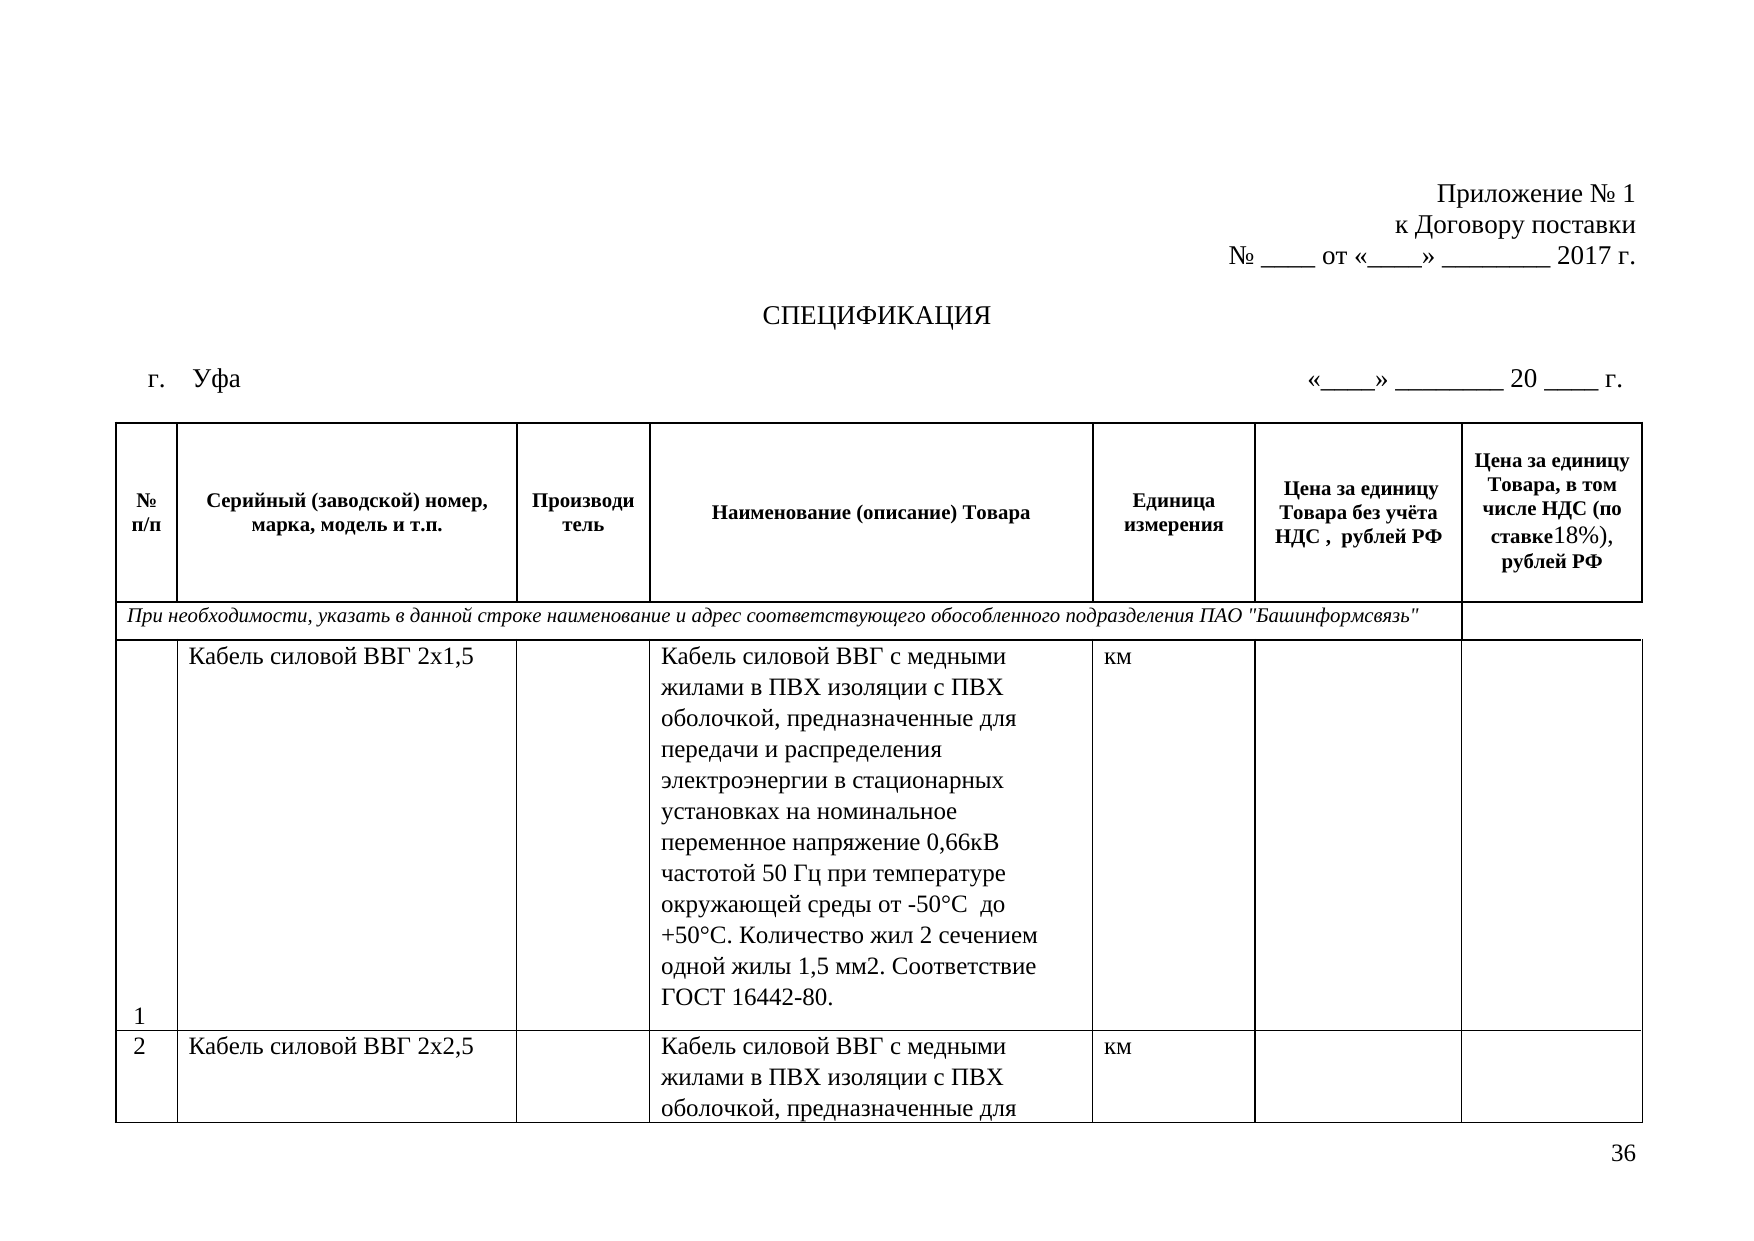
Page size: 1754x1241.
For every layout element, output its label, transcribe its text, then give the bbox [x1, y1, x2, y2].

table_header Цена за единицу Товара, в том числе НДС (по ставке18%), рублей РФ [1463, 424, 1641, 601]
table_cell При необходимости, указать в данной строке наименование и адрес соответствующего обособленного подразделения ПАО "Башинформсвязь" [117, 603, 1461, 639]
table_cell 2 [117, 1031, 177, 1122]
text № ____ от «____» ________ 2017 г. [118, 239, 1636, 271]
table_cell [517, 641, 649, 1030]
text Приложение № 1 [118, 177, 1636, 208]
table_cell [1256, 1031, 1461, 1122]
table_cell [178, 1031, 516, 1122]
table_cell [1462, 639, 1642, 1030]
table_cell [1462, 1030, 1642, 1122]
table_header Серийный (заводской) номер, марка, модель и т.п. [178, 424, 516, 601]
table_header Единица измерения [1094, 424, 1254, 601]
table_cell км [1093, 641, 1254, 1030]
text к Договору поставки [118, 208, 1636, 239]
table_cell [517, 1031, 649, 1122]
table_cell км [1093, 1031, 1254, 1122]
table_header № п/п [117, 424, 176, 601]
table_cell Кабель силовой ВВГ 2x1,5 [178, 641, 516, 1030]
table_cell [1256, 641, 1461, 1030]
text СПЕЦИФИКАЦИЯ [118, 299, 1636, 331]
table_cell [650, 1031, 1092, 1122]
table_header Цена за единицу Товара без учёта НДС , рублей РФ [1256, 424, 1461, 601]
table_cell [1463, 603, 1642, 639]
table_header Производитель [518, 424, 649, 601]
table_cell 1 [117, 641, 177, 1030]
text г. Уфа «____» ________ 20 ____ г. [148, 362, 1636, 393]
table_cell Кабель силовой ВВГ с медными жилами в ПВХ изоляции с ПВХ оболочкой, предназначенные для передачи и распределения электроэнергии в стационарных установках на номинальное переменное напряжение 0,66кВ частотой 50 Гц при температуре окружающей среды от -50°С до +50°С. Количество жил 2 сечением одной жилы 1,5 мм2. Соответствие ГОСТ 16442-80. [650, 641, 1092, 1030]
table_header Наименование (описание) Товара [651, 424, 1092, 601]
